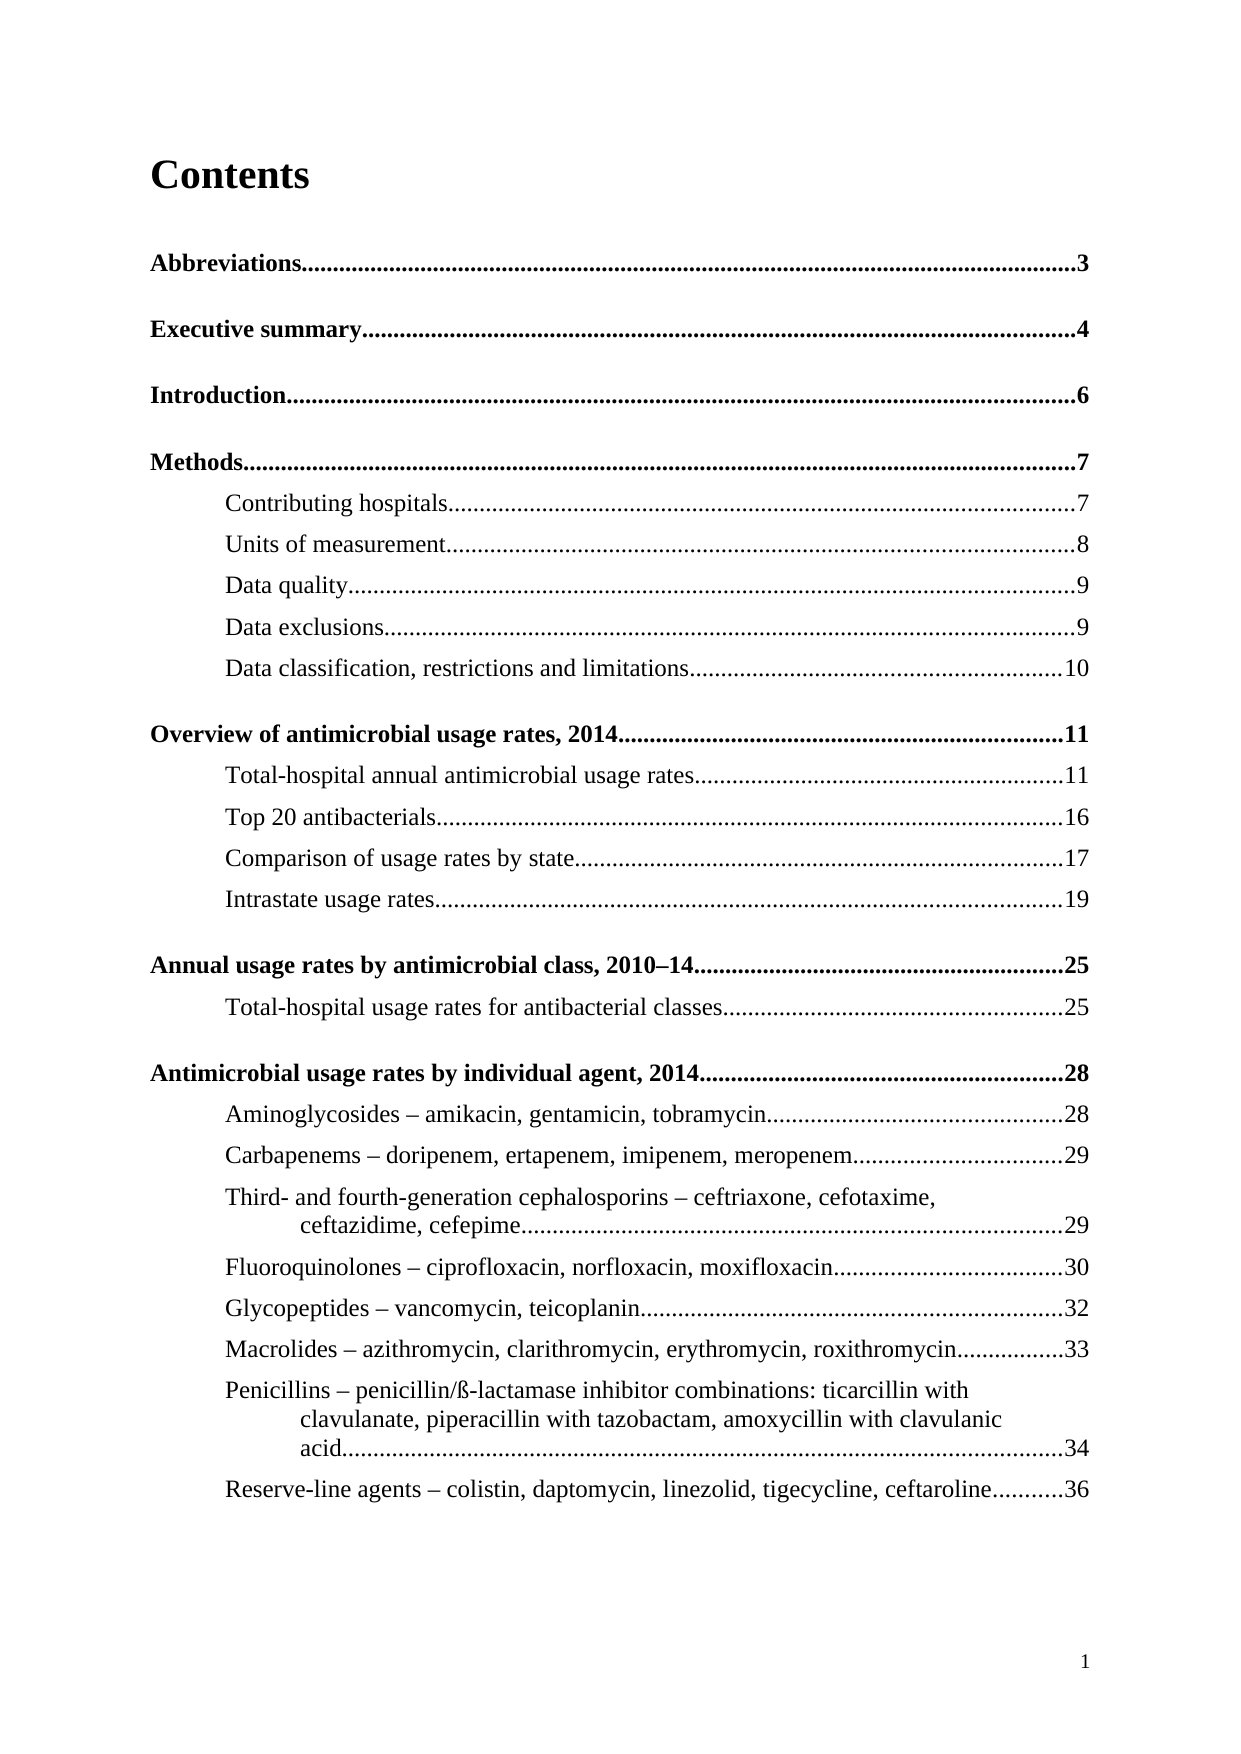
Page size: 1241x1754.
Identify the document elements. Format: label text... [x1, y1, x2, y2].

text Third- and fourth-generation cephalosporins – ceftriaxone, cefotaxime, ceftazidime, cefepime 29 [225, 1182, 1015, 1239]
text Glycopeptides – vancomycin, teicoplanin 32 [225, 1293, 1015, 1322]
text Methods 7 [150, 447, 1015, 475]
text Intrastate usage rates 19 [225, 884, 1015, 913]
text Penicillins – penicillin/ß-lactamase inhibitor combinations: ticarcillin with clavulanate, piperacillin with tazobactam, amoxycillin with clavulanic acid 34 [225, 1375, 1015, 1462]
text Data classification, restrictions and limitations 10 [225, 653, 1015, 682]
text Executive summary 4 [150, 314, 1015, 343]
text Fluoroquinolones – ciprofloxacin, norfloxacin, moxifloxacin 30 [225, 1252, 1015, 1280]
text Comparison of usage rates by state 17 [225, 843, 1015, 872]
text Reserve-line agents – colistin, daptomycin, linezolid, tigecycline, ceftaroline 36 [225, 1474, 1015, 1503]
text Top 20 antibacterials 16 [225, 802, 1015, 830]
text Total-hospital usage rates for antibacterial classes 25 [225, 992, 1015, 1020]
text Introduction 6 [150, 380, 1015, 409]
text Annual usage rates by antimicrobial class, 2010–14 25 [150, 950, 1015, 979]
text Contributing hospitals 7 [225, 488, 1015, 517]
text Overview of antimicrobial usage rates, 2014 11 [150, 719, 1015, 748]
text Data exclusions 9 [225, 612, 1015, 640]
text Macrolides – azithromycin, clarithromycin, erythromycin, roxithromycin 33 [225, 1334, 1015, 1363]
text Carbapenems – doripenem, ertapenem, imipenem, meropenem 29 [225, 1140, 1015, 1169]
text Aminoglycosides – amikacin, gentamicin, tobramycin 28 [225, 1099, 1015, 1128]
text Units of measurement 8 [225, 529, 1015, 558]
subtitle Contents [150, 150, 1090, 198]
text Antimicrobial usage rates by individual agent, 2014 28 [150, 1058, 1015, 1087]
text Total-hospital annual antimicrobial usage rates 11 [225, 760, 1015, 789]
text Abbreviations 3 [150, 248, 1015, 277]
text Data quality 9 [225, 570, 1015, 599]
